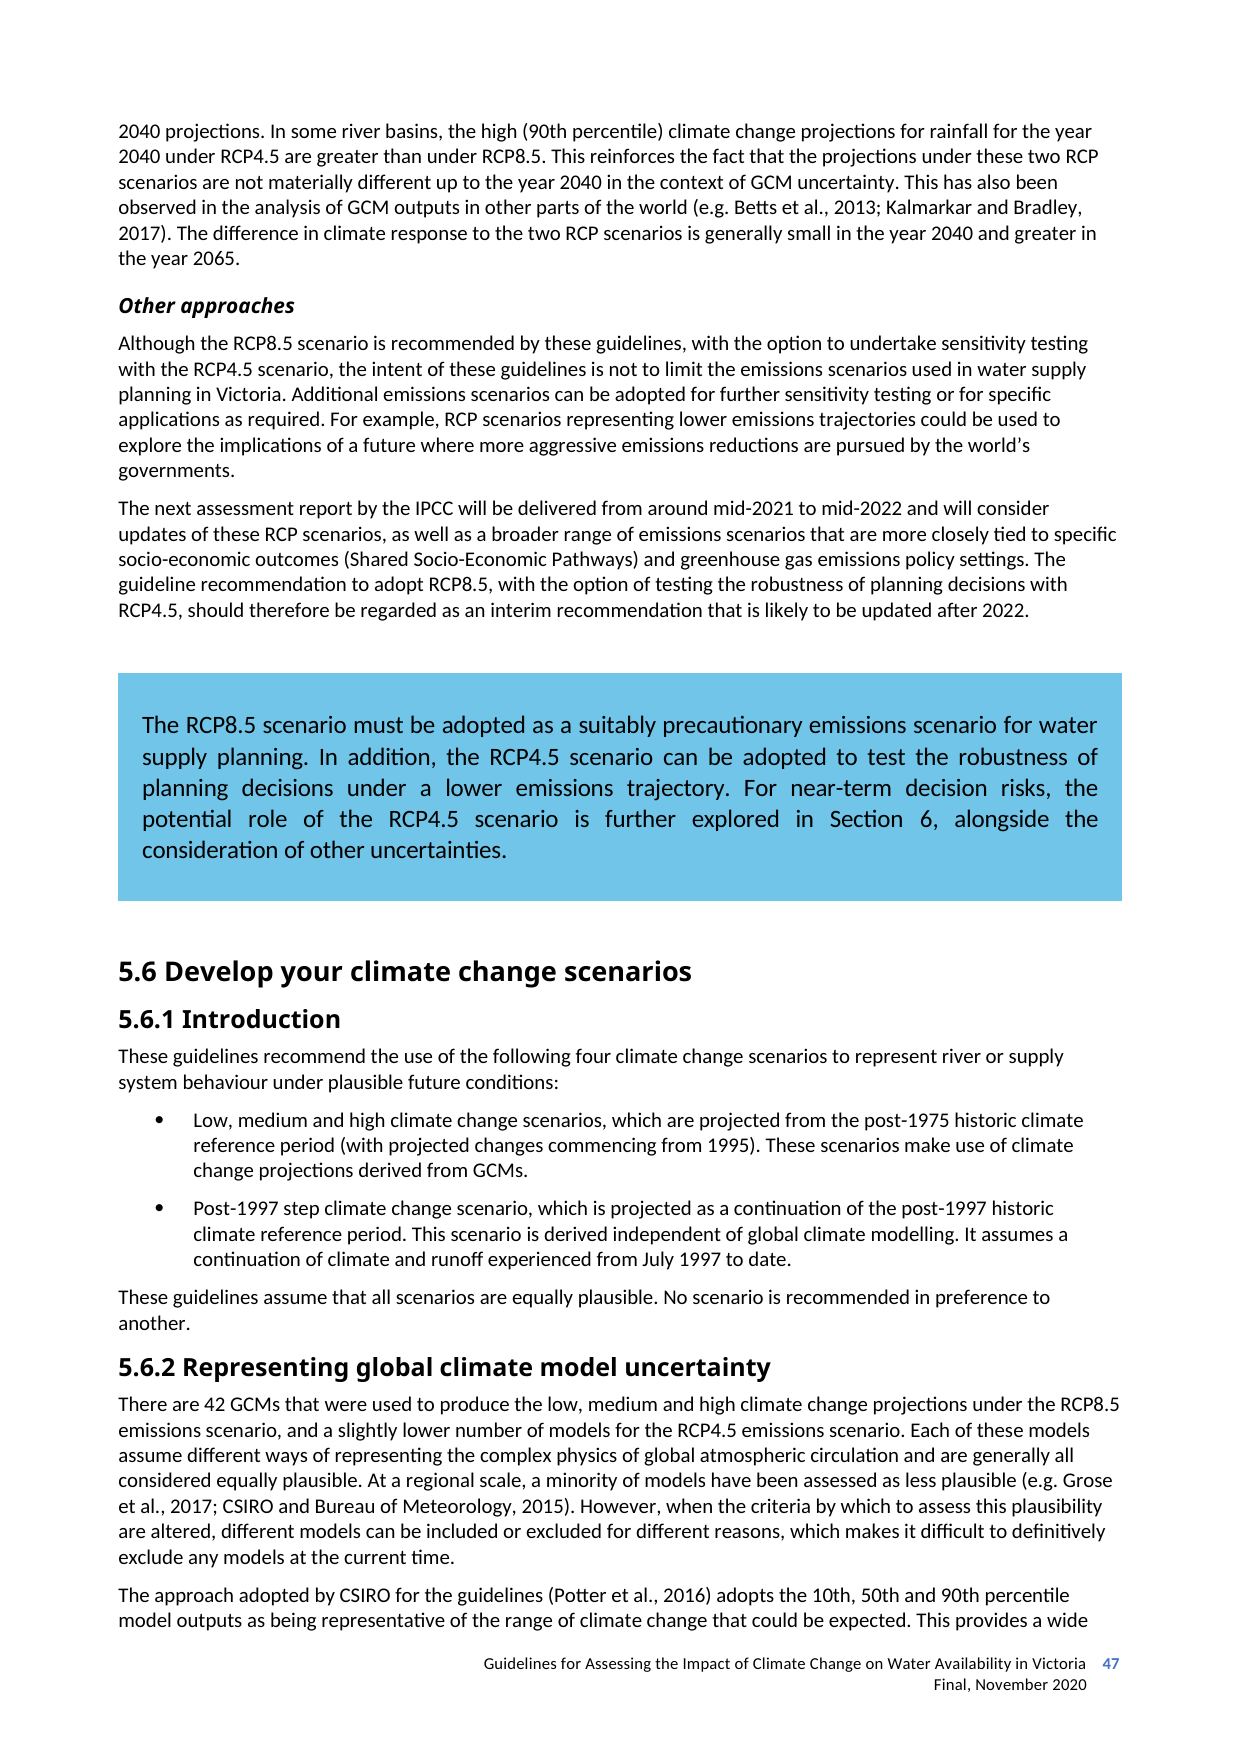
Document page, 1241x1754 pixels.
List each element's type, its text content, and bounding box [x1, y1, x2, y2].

text These guidelines recommend the use of the following four climate change scenarios to represent river or supply system behaviour under plausible future conditions: [118, 1043, 1122, 1094]
text There are 42 GCMs that were used to produce the low, medium and high climate change projections under the RCP8.5 emissions scenario, and a slightly lower number of models for the RCP4.5 emissions scenario. Each of these models assume different ways of representing the complex physics of global atmospheric circulation and are generally all considered equally plausible. At a regional scale, a minority of models have been assessed as less plausible (e.g. Grose et al., 2017; CSIRO and Bureau of Meteorology, 2015). However, when the criteria by which to assess this plausibility are altered, different models can be included or excluded for different reasons, which makes it difficult to definitively exclude any models at the current time. [118, 1391, 1122, 1569]
list Low, medium and high climate change scenarios, which are projected from the post-1975 historic climate reference period (with projected changes commencing from 1995). These scenarios make use of climate change projections derived from GCMs. [156, 1107, 1122, 1183]
table_header The RCP8.5 scenario must be adopted as a suitably precautionary emissions scenario for water supply planning. In addition, the RCP4.5 scenario can be adopted to test the robustness of planning decisions under a lower emissions trajectory. For near-term decision risks, the potential role of the RCP4.5 scenario is further explored in Section 6, alongside the consideration of other uncertainties. [118, 673, 1122, 901]
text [118, 1582, 1122, 1633]
list Post-1997 step climate change scenario, which is projected as a continuation of the post-1997 historic climate reference period. This scenario is derived independent of global climate modelling. It assumes a continuation of climate and runoff experienced from July 1997 to date. [156, 1196, 1122, 1272]
text These guidelines assume that all scenarios are equally plausible. No scenario is recommended in preference to another. [118, 1284, 1122, 1335]
text The next assessment report by the IPCC will be delivered from around mid-2021 to mid-2022 and will consider updates of these RCP scenarios, as well as a broader range of emissions scenarios that are more closely tied to specific socio-economic outcomes (Shared Socio-Economic Pathways) and greenhouse gas emissions policy settings. The guideline recommendation to adopt RCP8.5, with the option of testing the robustness of planning decisions with RCP4.5, should therefore be regarded as an interim recommendation that is likely to be updated after 2022. [118, 495, 1122, 622]
subtitle Representing global climate model uncertainty [118, 1356, 1122, 1381]
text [118, 118, 1122, 271]
text Although the RCP8.5 scenario is recommended by these guidelines, with the option to undertake sensitivity testing with the RCP4.5 scenario, the intent of these guidelines is not to limit the emissions scenarios used in water supply planning in Victoria. Additional emissions scenarios can be adopted for further sensitivity testing or for specific applications as required. For example, RCP scenarios representing lower emissions trajectories could be used to explore the implications of a future where more aggressive emissions reductions are pursued by the world’s governments. [118, 330, 1122, 483]
subtitle Develop your climate change scenarios [118, 958, 1122, 987]
subtitle Introduction [118, 1008, 1122, 1033]
subtitle Other approaches [118, 291, 1122, 320]
